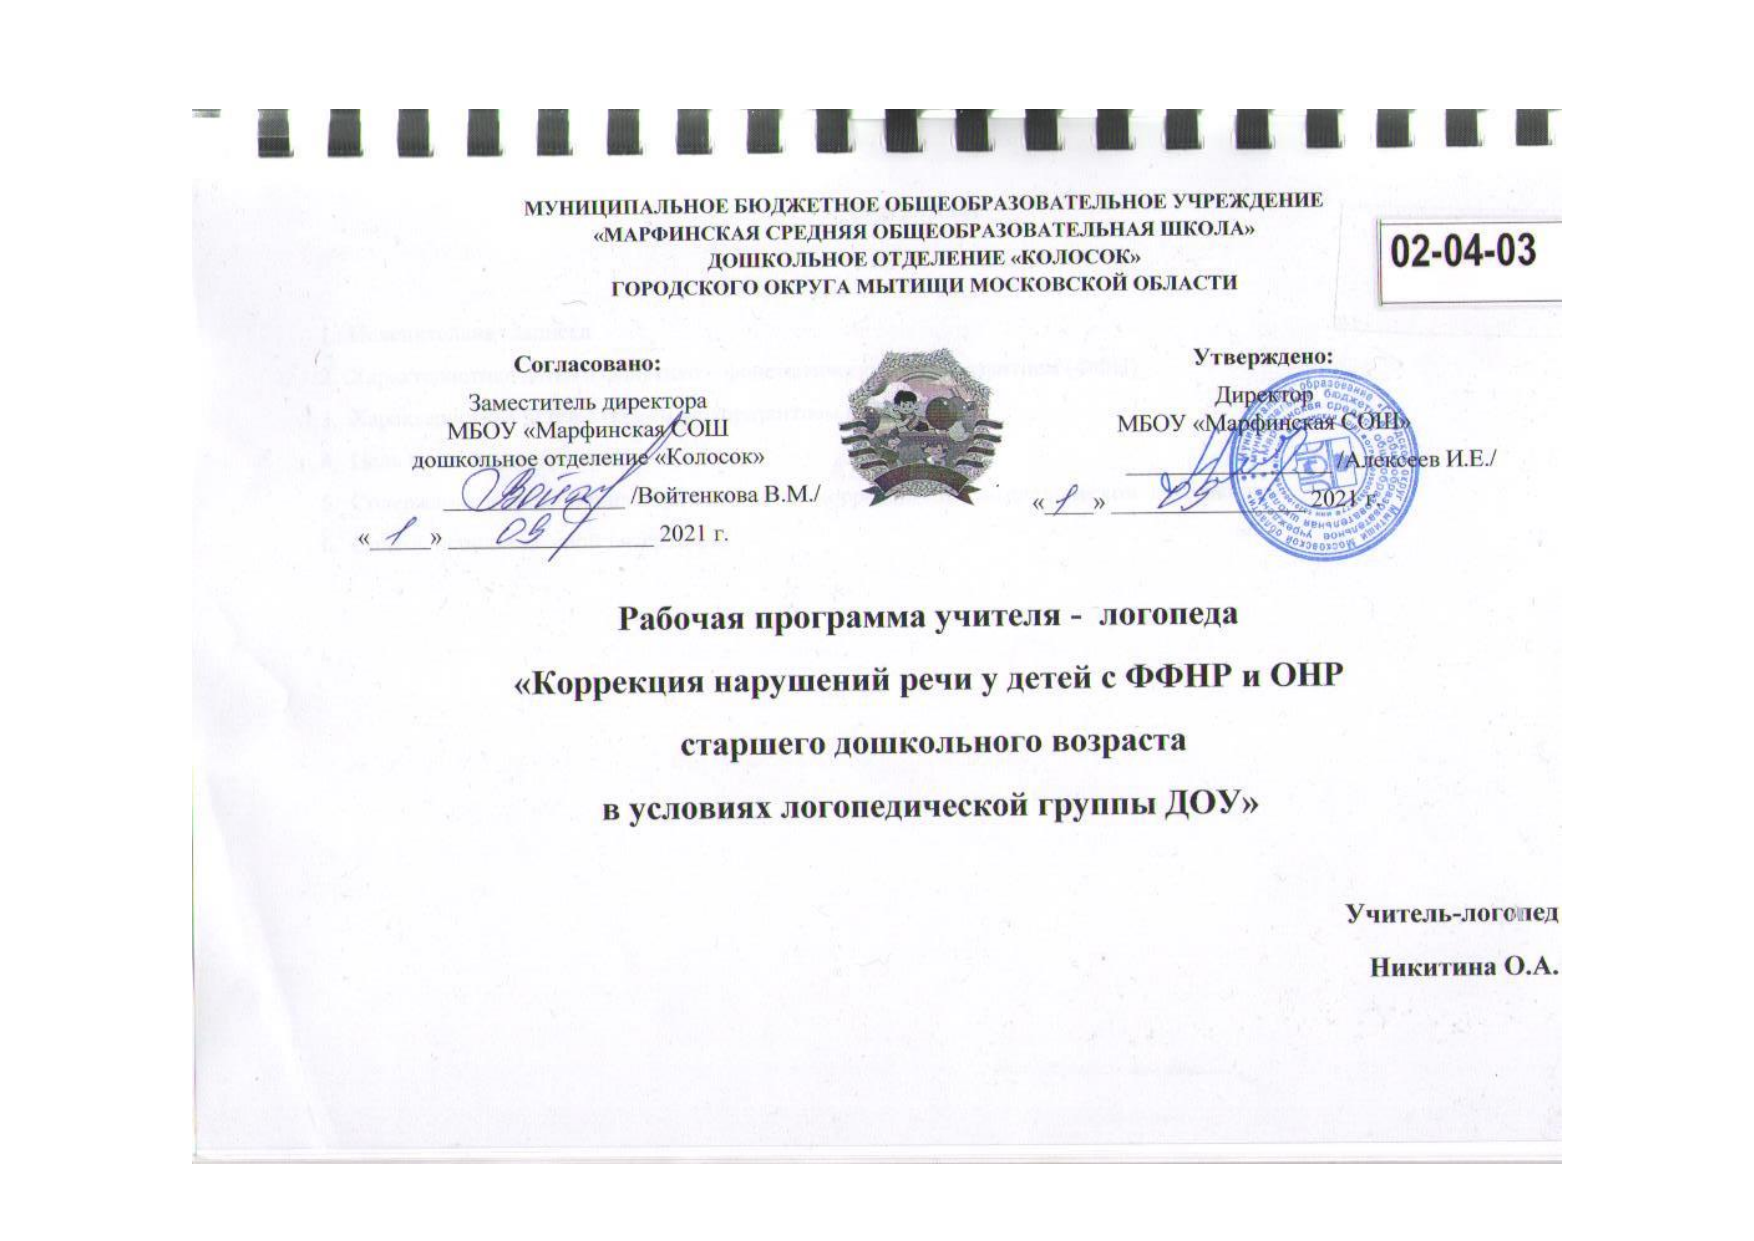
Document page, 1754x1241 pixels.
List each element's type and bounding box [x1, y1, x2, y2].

picture [192, 109, 1562, 1164]
